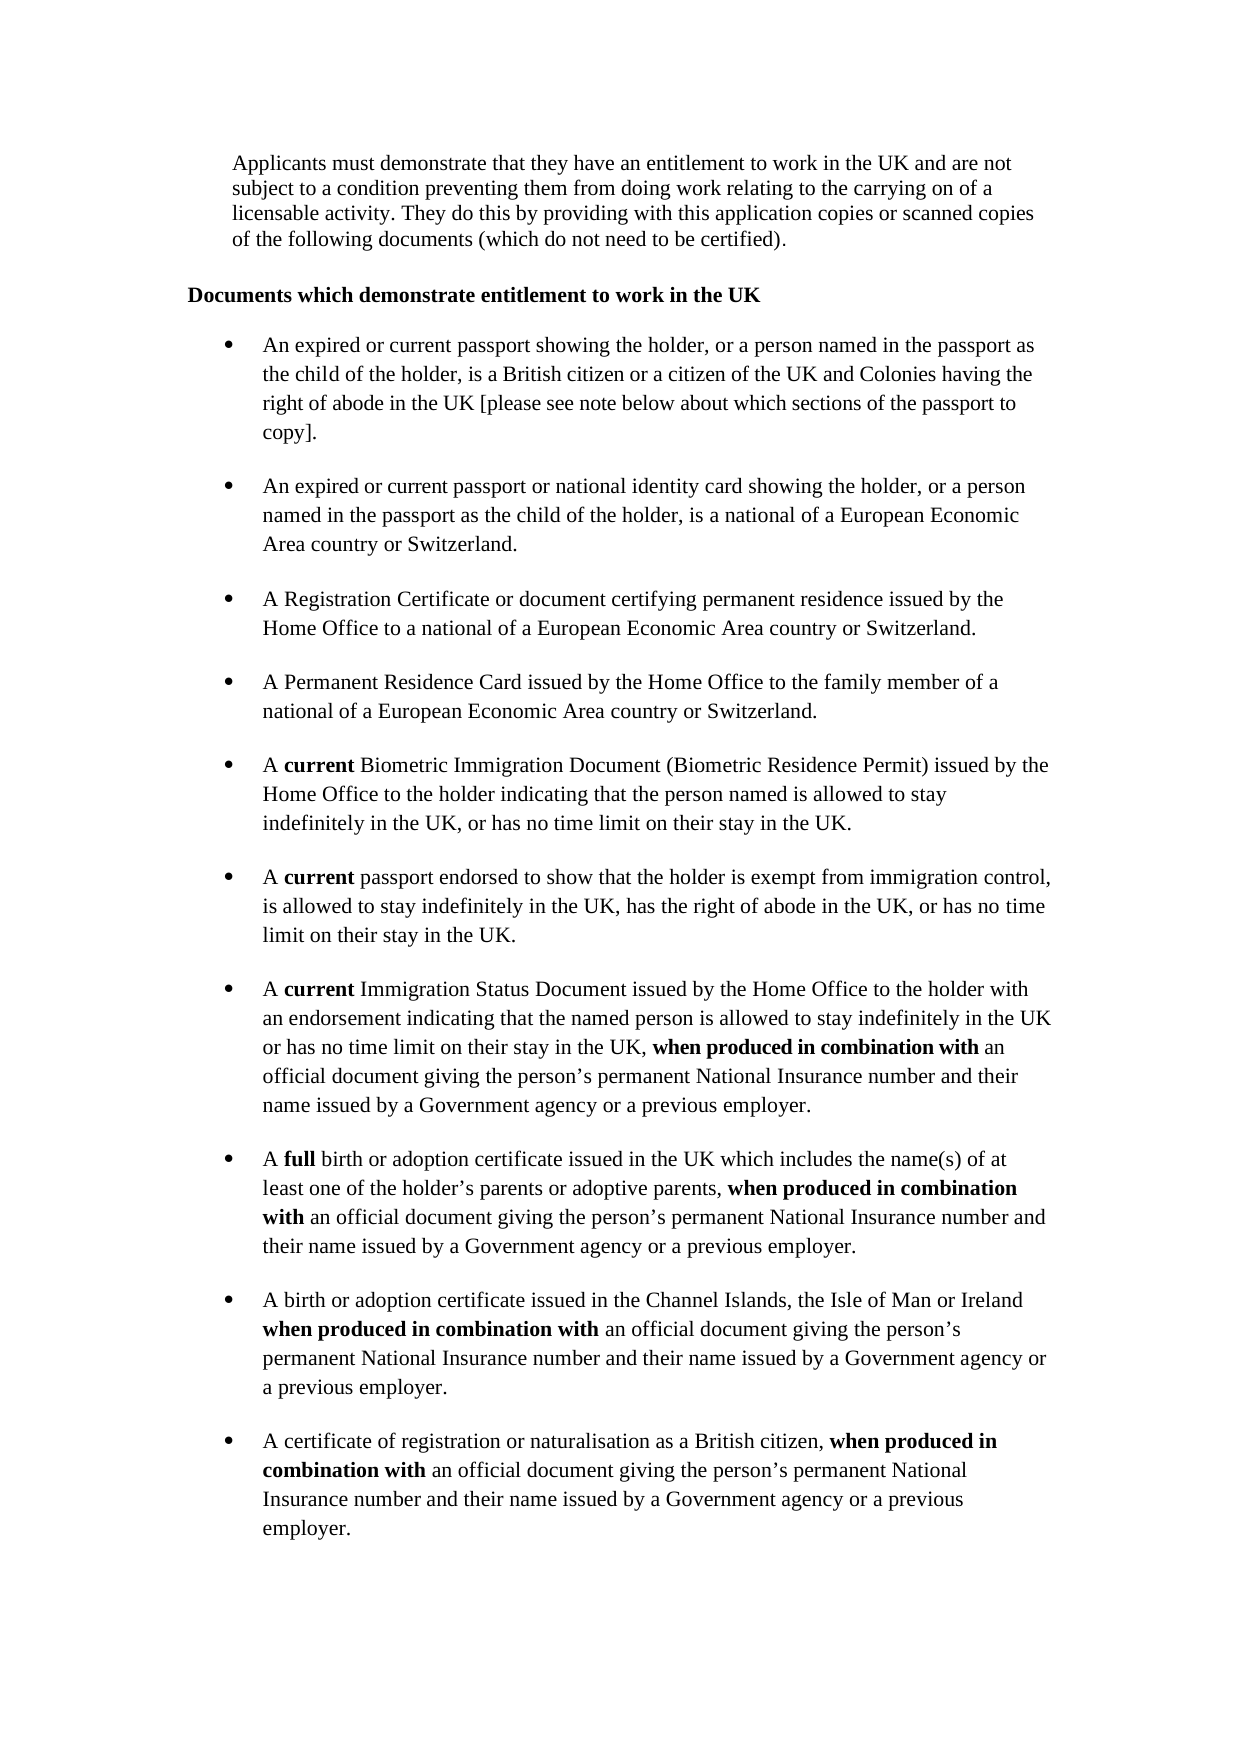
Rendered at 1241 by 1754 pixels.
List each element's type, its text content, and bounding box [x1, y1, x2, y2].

list A current Immigration Status Document issued by the Home Office to the holder with an endorsement indicating that the named person is allowed to stay indefinitely in the UK or has no time limit on their stay in the UK, when produced in combination with an official document giving the person’s permanent National Insurance number and their name issued by a Government agency or a previous employer. [225, 976, 1053, 1117]
subtitle Applicants must demonstrate that they have an entitlement to work in the UK and are not subject to a condition preventing them from doing work relating to the carrying on of a licensable activity. They do this by providing with this application copies or scanned copies of the following documents (which do not need to be certified). [232, 150, 1053, 251]
list A birth or adoption certificate issued in the Channel Islands, the Isle of Man or Ireland when produced in combination with an official document giving the person’s permanent National Insurance number and their name issued by a Government agency or a previous employer. [225, 1287, 1053, 1399]
list A Permanent Residence Card issued by the Home Office to the family member of a national of a European Economic Area country or Switzerland. [225, 669, 1053, 723]
list A current passport endorsed to show that the holder is exempt from immigration control, is allowed to stay indefinitely in the UK, has the right of abode in the UK, or has no time limit on their stay in the UK. [225, 864, 1053, 947]
list An expired or current passport showing the holder, or a person named in the passport as the child of the holder, is a British citizen or a citizen of the UK and Colonies having the right of abode in the UK [please see note below about which sections of the passport to copy]. [225, 332, 1053, 444]
list An expired or current passport or national identity card showing the holder, or a person named in the passport as the child of the holder, is a national of a European Economic Area country or Switzerland. [225, 473, 1053, 557]
text Documents which demonstrate entitlement to work in the UK [187, 282, 1053, 307]
list A current Biometric Immigration Document (Biometric Residence Permit) issued by the Home Office to the holder indicating that the person named is allowed to stay indefinitely in the UK, or has no time limit on their stay in the UK. [225, 752, 1053, 835]
list A Registration Certificate or document certifying permanent residence issued by the Home Office to a national of a European Economic Area country or Switzerland. [225, 586, 1053, 640]
list A full birth or adoption certificate issued in the UK which includes the name(s) of at least one of the holder’s parents or adoptive parents, when produced in combination with an official document giving the person’s permanent National Insurance number and their name issued by a Government agency or a previous employer. [225, 1146, 1053, 1258]
list A certificate of registration or naturalisation as a British citizen, when produced in combination with an official document giving the person’s permanent National Insurance number and their name issued by a Government agency or a previous employer. [225, 1428, 1053, 1540]
